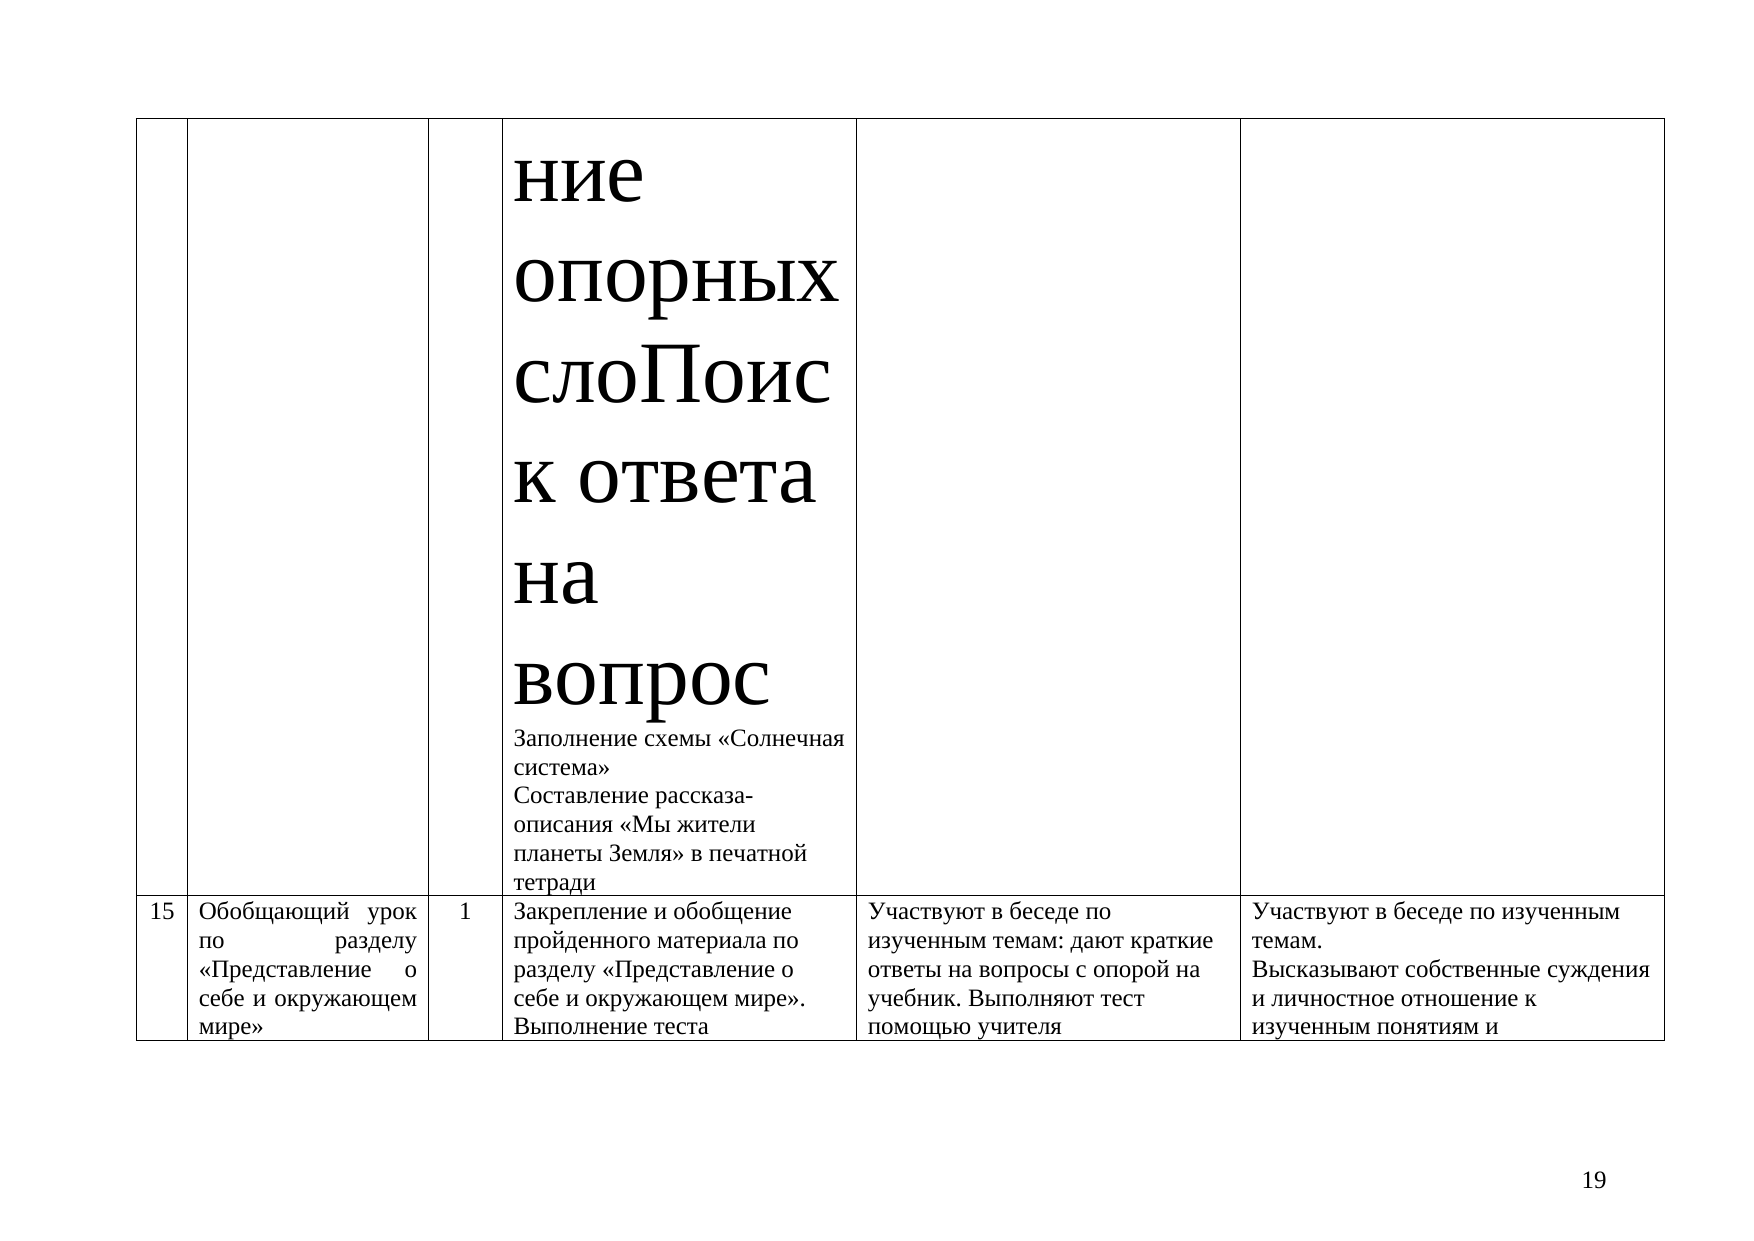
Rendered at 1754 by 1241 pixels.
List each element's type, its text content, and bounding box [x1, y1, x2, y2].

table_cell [1241, 119, 1664, 895]
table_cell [857, 896, 1240, 1040]
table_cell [503, 896, 856, 1040]
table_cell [188, 119, 428, 895]
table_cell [188, 896, 428, 1040]
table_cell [1241, 896, 1664, 1040]
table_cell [857, 119, 1240, 895]
table_cell 14 [137, 119, 187, 895]
table_cell 15 [137, 896, 187, 1040]
table_cell 1 [429, 896, 502, 1040]
table_cell 1 [429, 119, 502, 895]
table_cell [503, 119, 856, 895]
